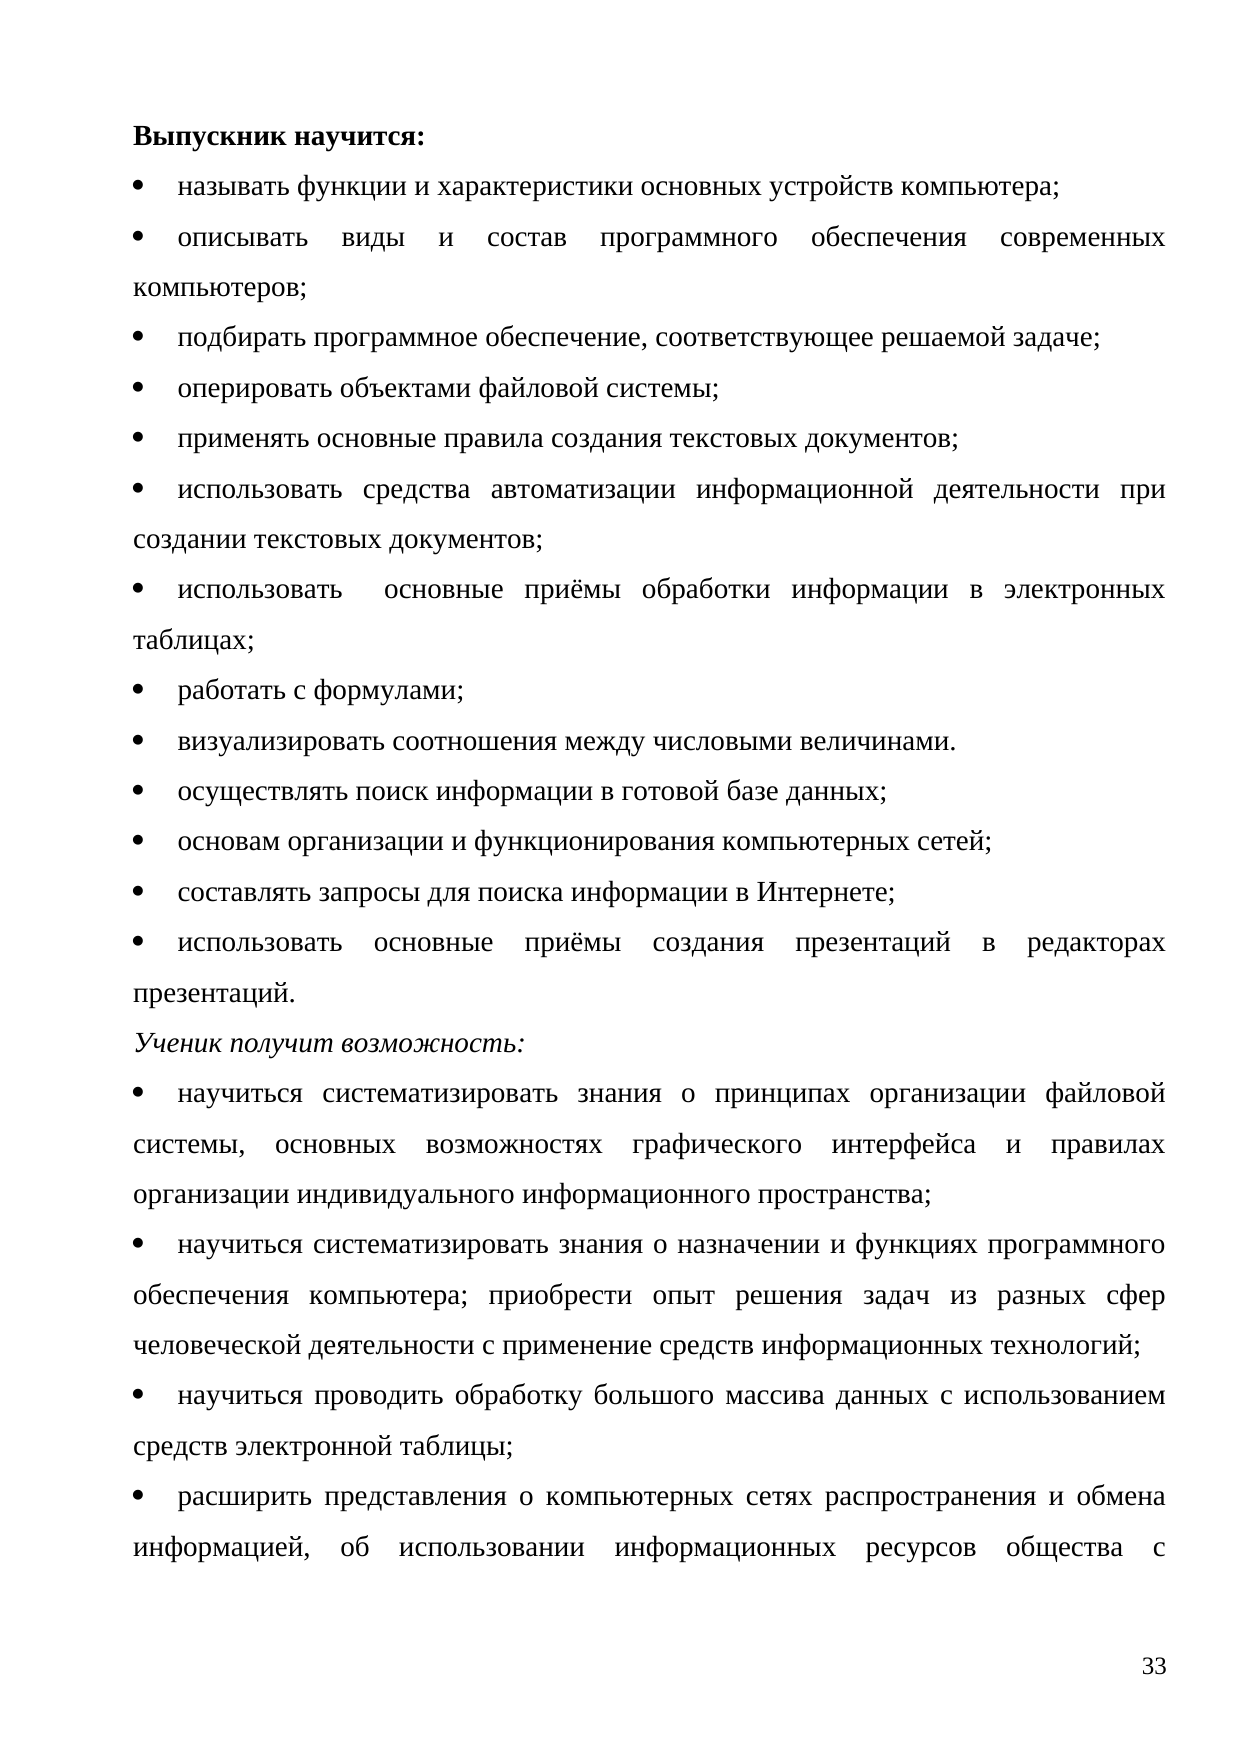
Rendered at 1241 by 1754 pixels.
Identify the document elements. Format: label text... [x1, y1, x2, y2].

text Ученик получит возможность: [133, 1025, 1167, 1059]
list работать с формулами; [133, 672, 1167, 706]
list научиться систематизировать знания о назначении и функциях программного обеспечения компьютера; приобрести опыт решения задач из разных сфер человеческой деятельности с применение средств информационных технологий; [133, 1226, 1167, 1361]
list использовать основные приёмы создания презентаций в редакторах презентаций. [133, 924, 1167, 1008]
list научиться проводить обработку большого массива данных с использованием средств электронной таблицы; [133, 1377, 1167, 1461]
list описывать виды и состав программного обеспечения современных компьютеров; [133, 219, 1167, 303]
list использовать средства автоматизации информационной деятельности при создании текстовых документов; [133, 471, 1167, 555]
list основам организации и функционирования компьютерных сетей; [133, 823, 1167, 857]
list составлять запросы для поиска информации в Интернете; [133, 874, 1167, 908]
text Выпускник научится: [133, 118, 1167, 152]
list применять основные правила создания текстовых документов; [133, 420, 1167, 454]
list подбирать программное обеспечение, соответствующее решаемой задаче; [133, 319, 1167, 353]
list научиться систематизировать знания о принципах организации файловой системы, основных возможностях графического интерфейса и правилах организации индивидуального информационного пространства; [133, 1075, 1167, 1210]
list называть функции и характеристики основных устройств компьютера; [133, 168, 1167, 202]
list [133, 1478, 1167, 1562]
list оперировать объектами файловой системы; [133, 370, 1167, 404]
list визуализировать соотношения между числовыми величинами. [133, 723, 1167, 756]
list использовать основные приёмы обработки информации в электронных таблицах; [133, 572, 1167, 656]
list осуществлять поиск информации в готовой базе данных; [133, 773, 1167, 807]
